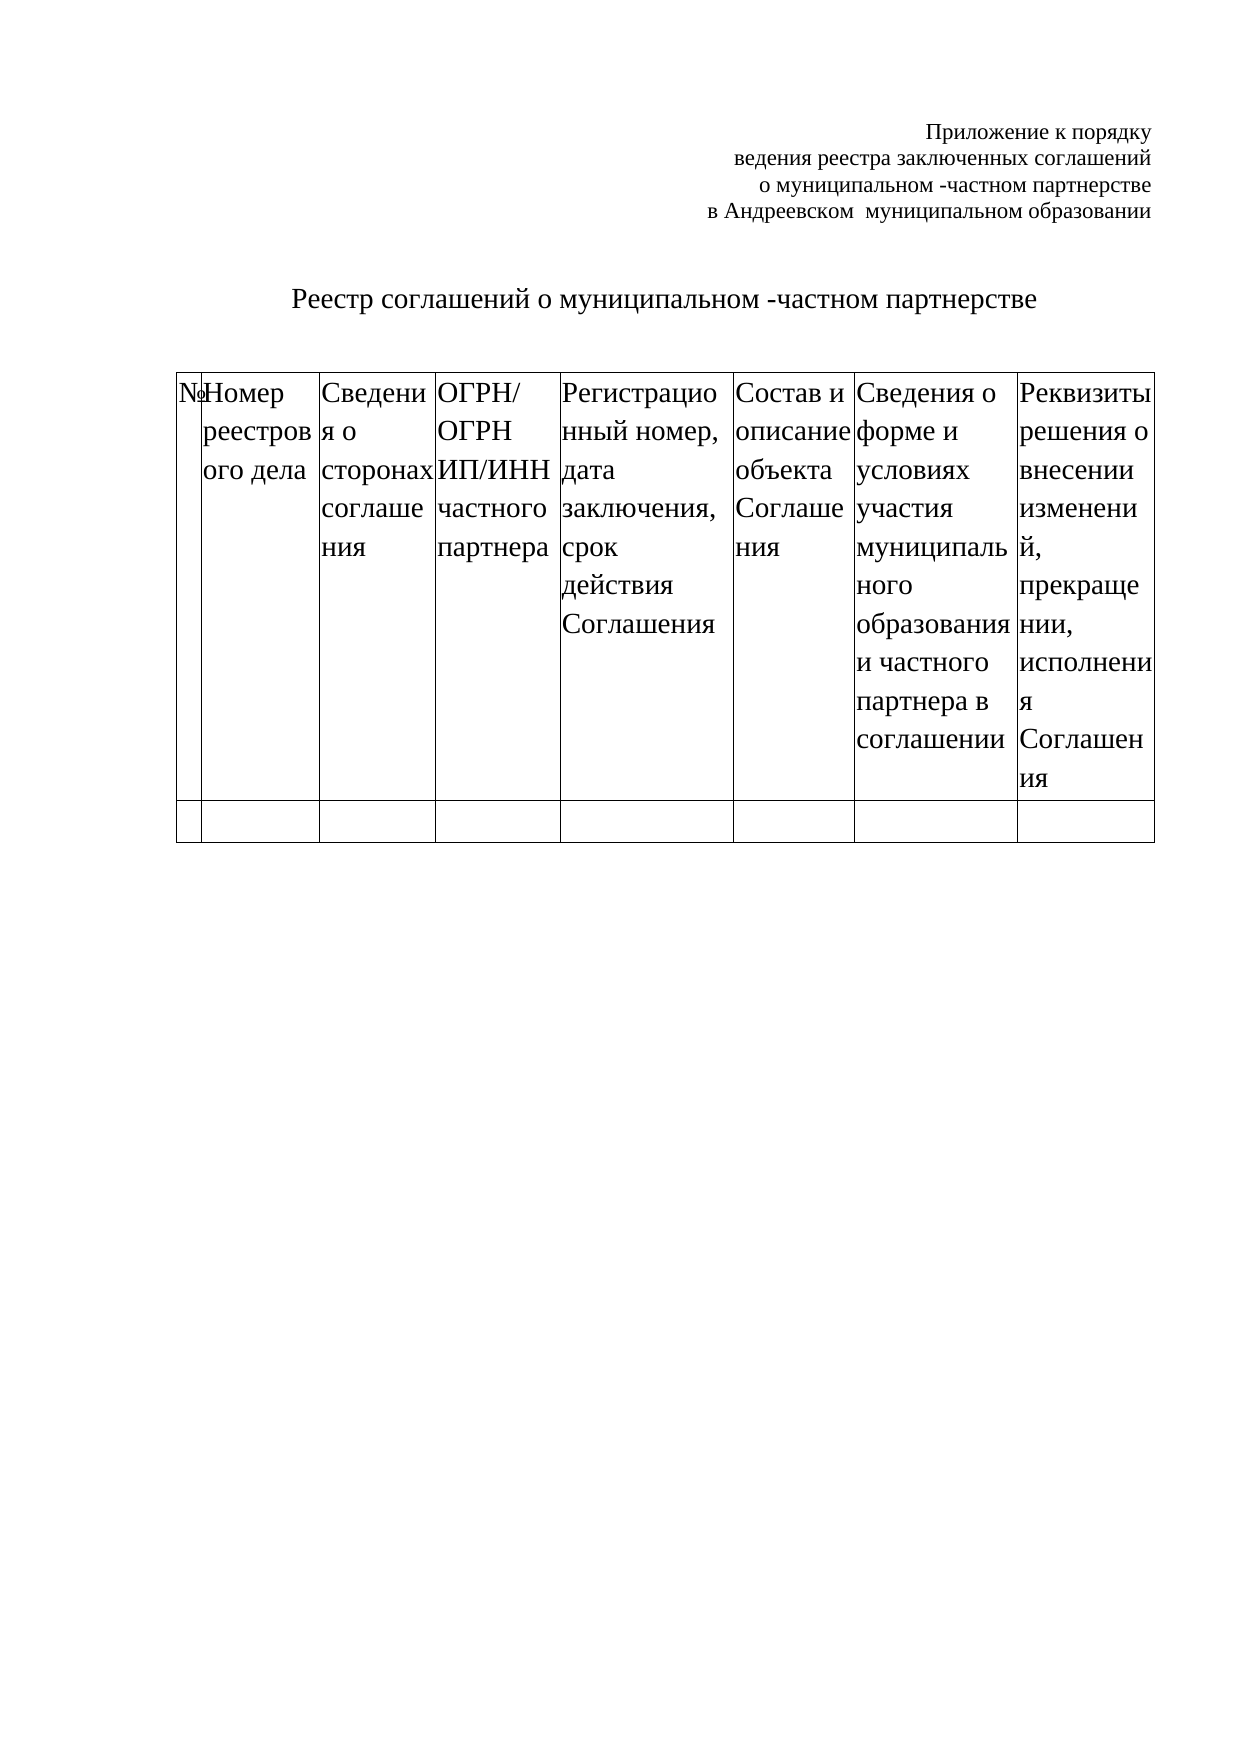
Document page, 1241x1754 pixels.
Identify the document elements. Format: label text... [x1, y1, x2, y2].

table_header Сведения о сторонах соглашения [320, 373, 435, 799]
table_cell [561, 801, 733, 842]
table_header Сведения о форме и условиях участия муниципального образования и частного партнера в соглашении [855, 373, 1017, 799]
table_header Номер реестрового дела [202, 373, 319, 799]
table_cell [202, 801, 319, 842]
table_header Состав и описание объекта Соглашения [734, 373, 854, 799]
text Приложение к порядку [177, 118, 1152, 144]
table_header № [177, 373, 201, 799]
table_cell [436, 801, 560, 842]
text Реестр соглашений о муниципальном -частном партнерстве [177, 281, 1152, 314]
table_cell [177, 801, 201, 842]
text о муниципальном -частном партнерстве [177, 171, 1152, 197]
text ведения реестра заключенных соглашений [177, 144, 1152, 171]
table_cell [855, 801, 1017, 842]
text в Андреевском муниципальном образовании [177, 197, 1152, 223]
table_cell [1018, 801, 1154, 842]
table_cell [734, 801, 854, 842]
table_header ОГРН/ОГРН ИП/ИНН частного партнера [436, 373, 560, 799]
table_header Регистрационный номер, дата заключения, срок действия Соглашения [561, 373, 733, 799]
table_cell [320, 801, 435, 842]
table_header Реквизиты решения о внесении изменений, прекращении, исполнения Соглашения [1018, 373, 1154, 799]
